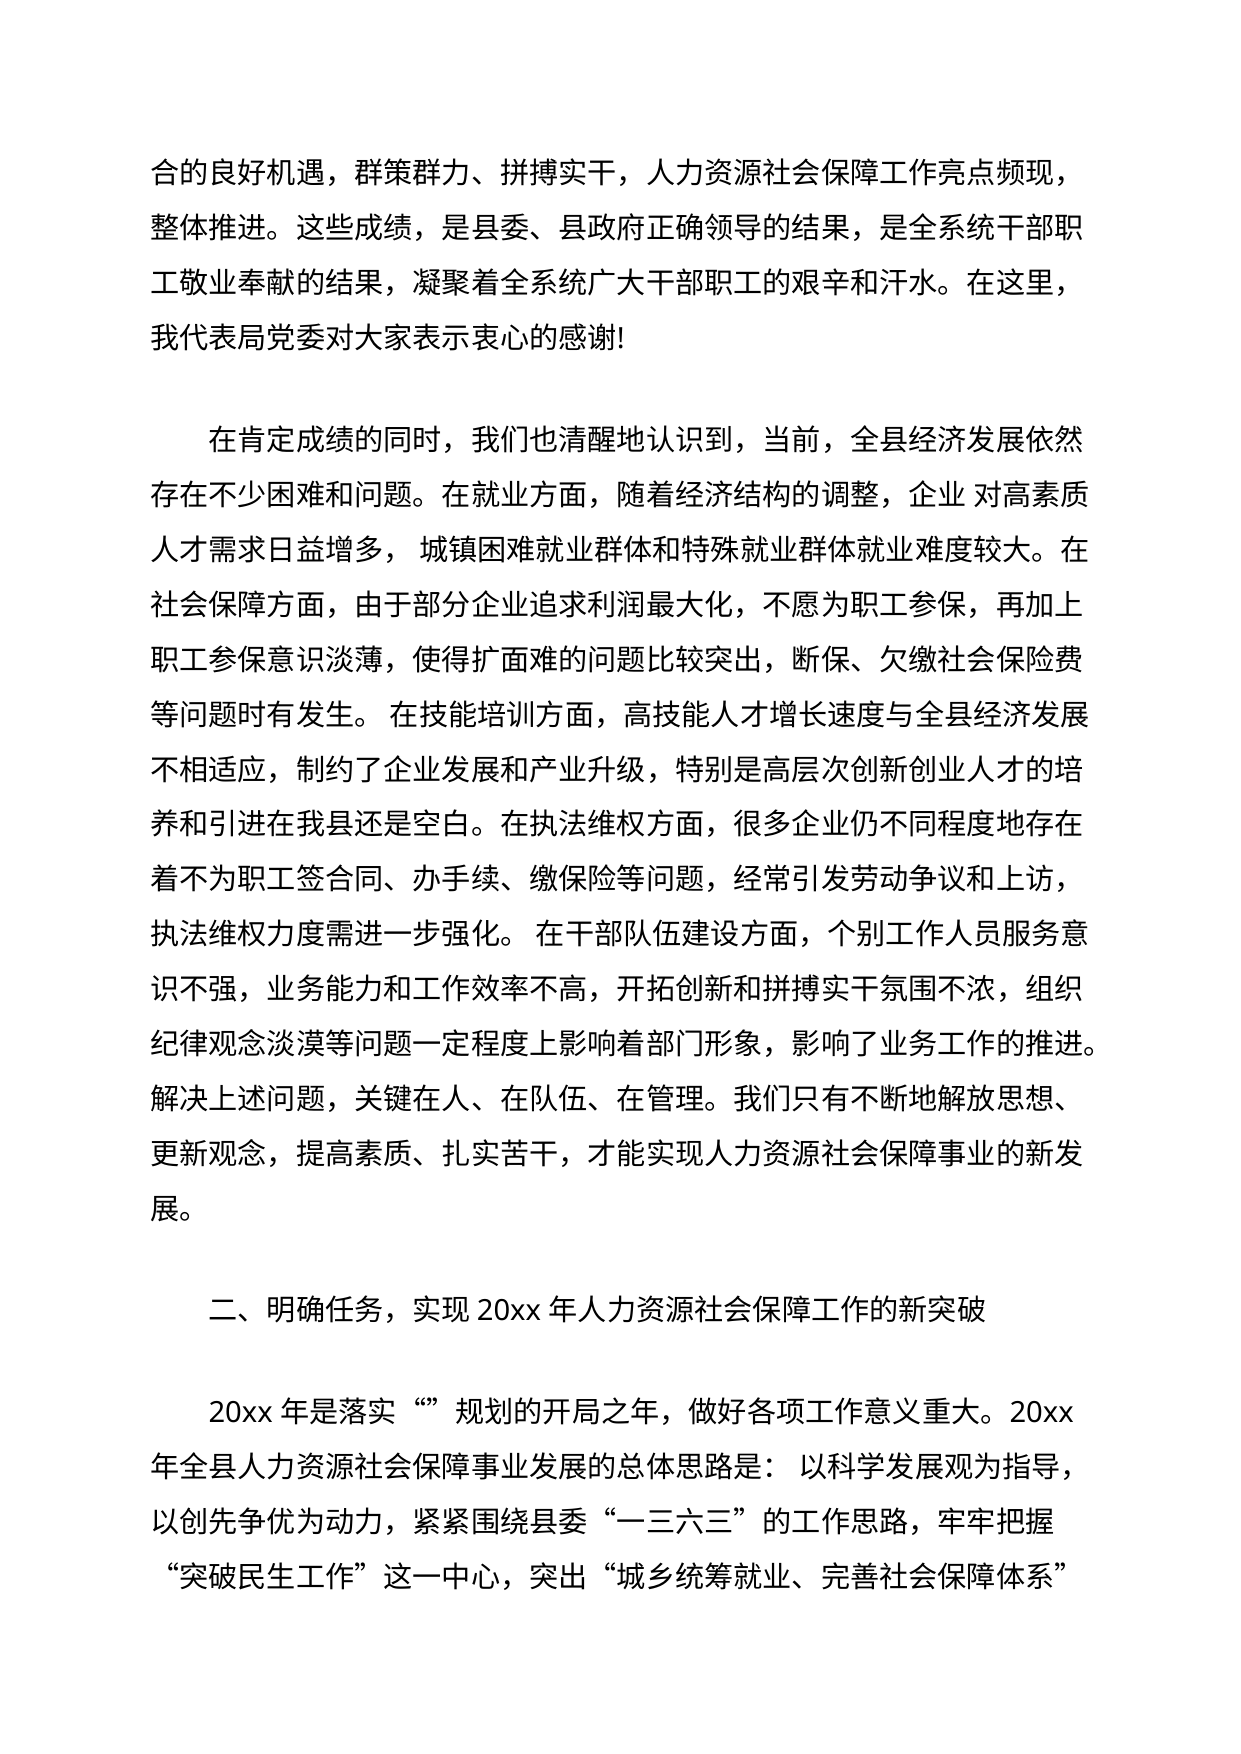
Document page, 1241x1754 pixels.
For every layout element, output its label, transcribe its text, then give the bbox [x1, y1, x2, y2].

text 二、明确任务，实现20xx 年人力资源社会保障工作的新突破 [150, 1287, 1090, 1329]
text 在肯定成绩的同时，我们也清醒地认识到，当前，全县经济发展依然存在不少困难和问题。在就业方面，随着经济结构的调整，企业 对高素质人才需求日益增多， 城镇困难就业群体和特殊就业群体就业难度较大。在社会保障方面，由于部分企业追求利润最大化，不愿为职工参保，再加上职工参保意识淡薄，使得扩面难的问题比较突出，断保、欠缴社会保险费等问题时有发生。 在技能培训方面，高技能人才增长速度与全县经济发展不相适应，制约了企业发展和产业升级，特别是高层次创新创业人才的培养和引进在我县还是空白。在执法维权方面，很多企业仍不同程度地存在着不为职工签合同、办手续、缴保险等问题，经常引发劳动争议和上访，执法维权力度需进一步强化。 在干部队伍建设方面，个别工作人员服务意识不强，业务能力和工作效率不高，开拓创新和拼搏实干氛围不浓，组织纪律观念淡漠等问题一定程度上影响着部门形象，影响了业务工作的推进。解决上述问题，关键在人、在队伍、在管理。我们只有不断地解放思想、更新观念，提高素质、扎实苦干，才能实现人力资源社会保障事业的新发展。 [150, 417, 1090, 1227]
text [150, 150, 1090, 357]
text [150, 1389, 1090, 1596]
